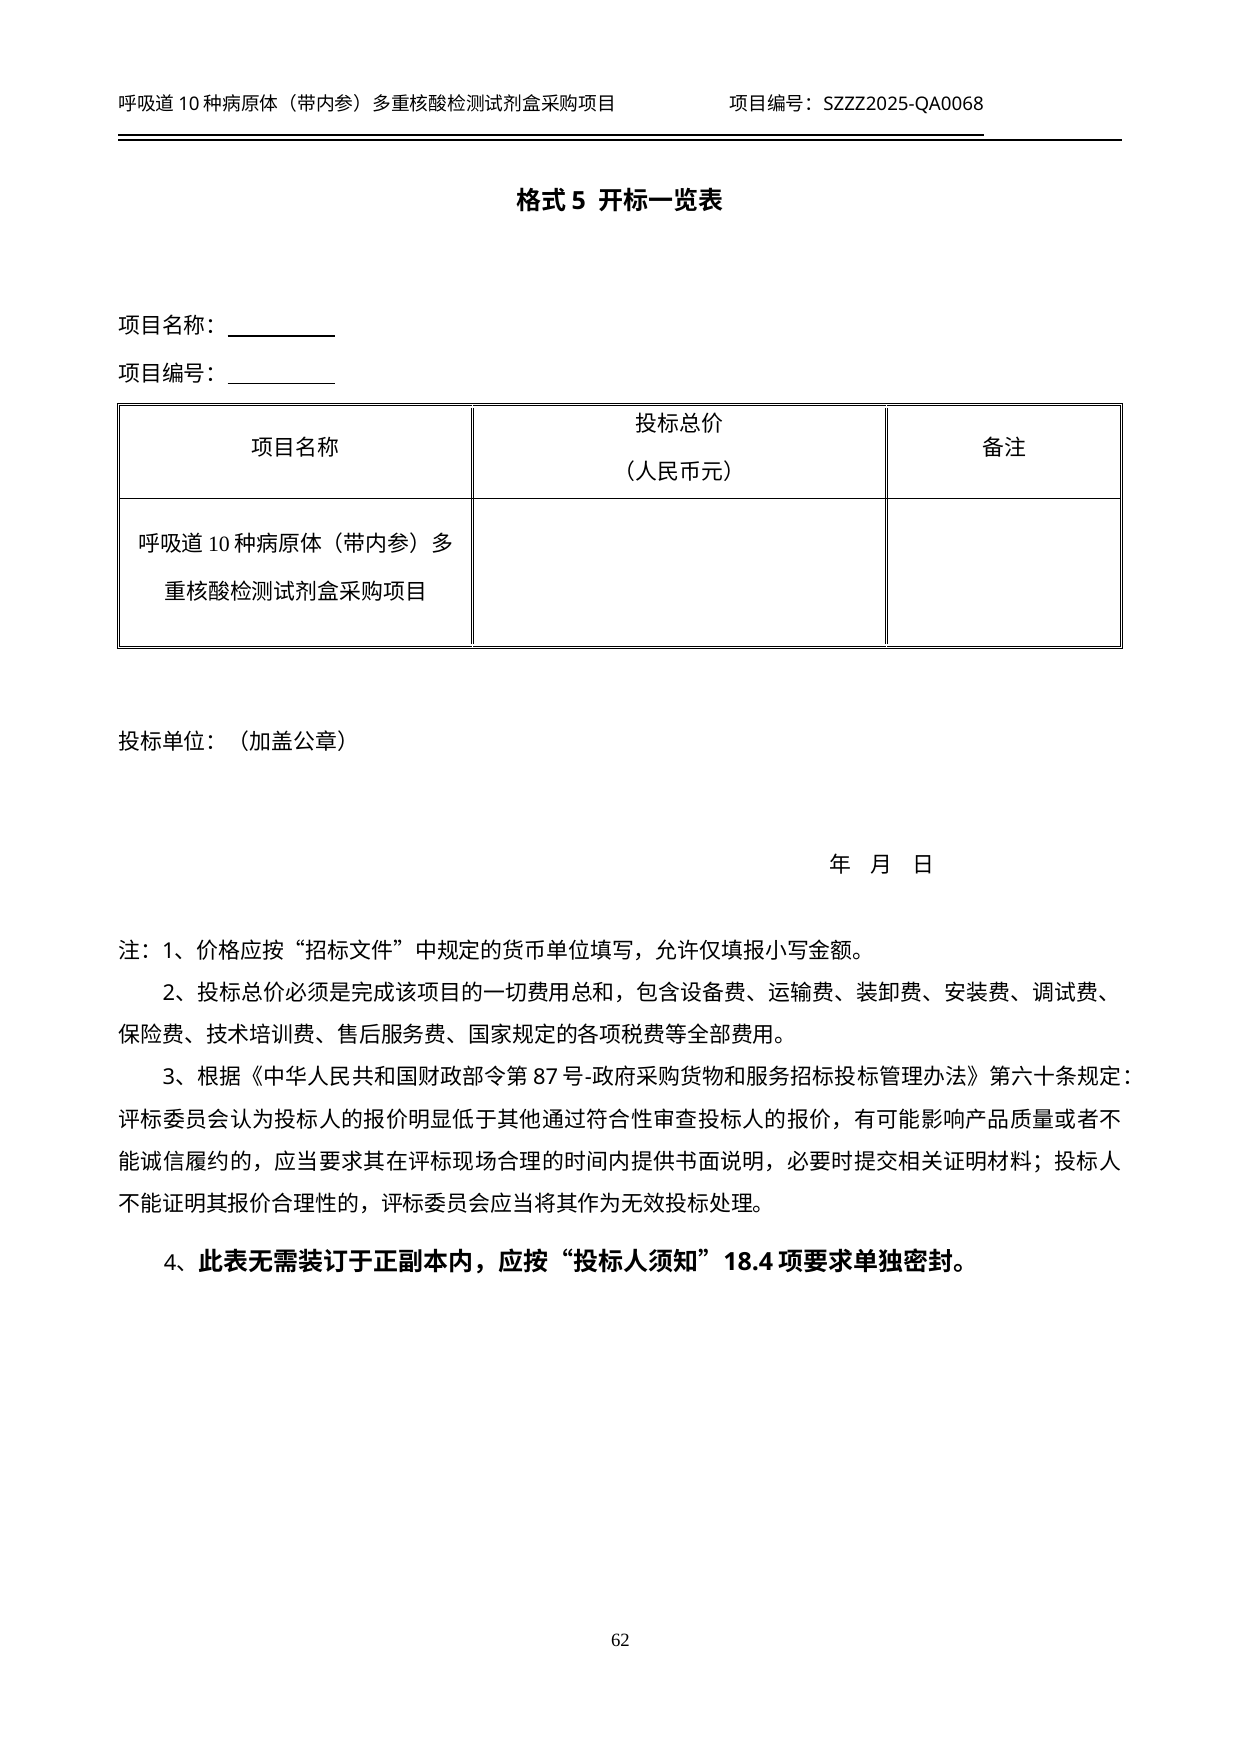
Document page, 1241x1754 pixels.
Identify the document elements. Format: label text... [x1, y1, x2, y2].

subtitle 格式5 开标一览表 [118, 166, 1122, 231]
text 年 月 日 [118, 847, 1122, 879]
table_cell [886, 499, 1120, 646]
text 投标单位：（加盖公章） [118, 724, 1122, 756]
text 3、根据《中华人民共和国财政部令第87号-政府采购货物和服务招标投标管理办法》第六十条规定：评标委员会认为投标人的报价明显低于其他通过符合性审查投标人的报价，有可能影响产品质量或者不能诚信履约的，应当要求其在评标现场合理的时间内提供书面说明，必要时提交相关证明材料；投标人不能证明其报价合理性的，评标委员会应当将其作为无效投标处理。 [118, 1059, 1122, 1218]
text 项目编号： [118, 356, 1122, 387]
table_cell 呼吸道10种病原体（带内参）多重核酸检测试剂盒采购项目 [120, 499, 472, 646]
table_header 项目名称 [120, 406, 472, 498]
text 项目名称： [118, 308, 1122, 340]
text 注：1、价格应按“招标文件”中规定的货币单位填写，允许仅填报小写金额。 [118, 933, 1122, 965]
table_header 投标总价 （人民币元） [473, 406, 886, 498]
table_cell [473, 499, 886, 646]
text 2、投标总价必须是完成该项目的一切费用总和，包含设备费、运输费、装卸费、安装费、调试费、保险费、技术培训费、售后服务费、国家规定的各项税费等全部费用。 [118, 975, 1122, 1049]
table_header 备注 [886, 406, 1120, 498]
text 4、此表无需装订于正副本内，应按“投标人须知”18.4项要求单独密封。 [118, 1227, 1122, 1292]
